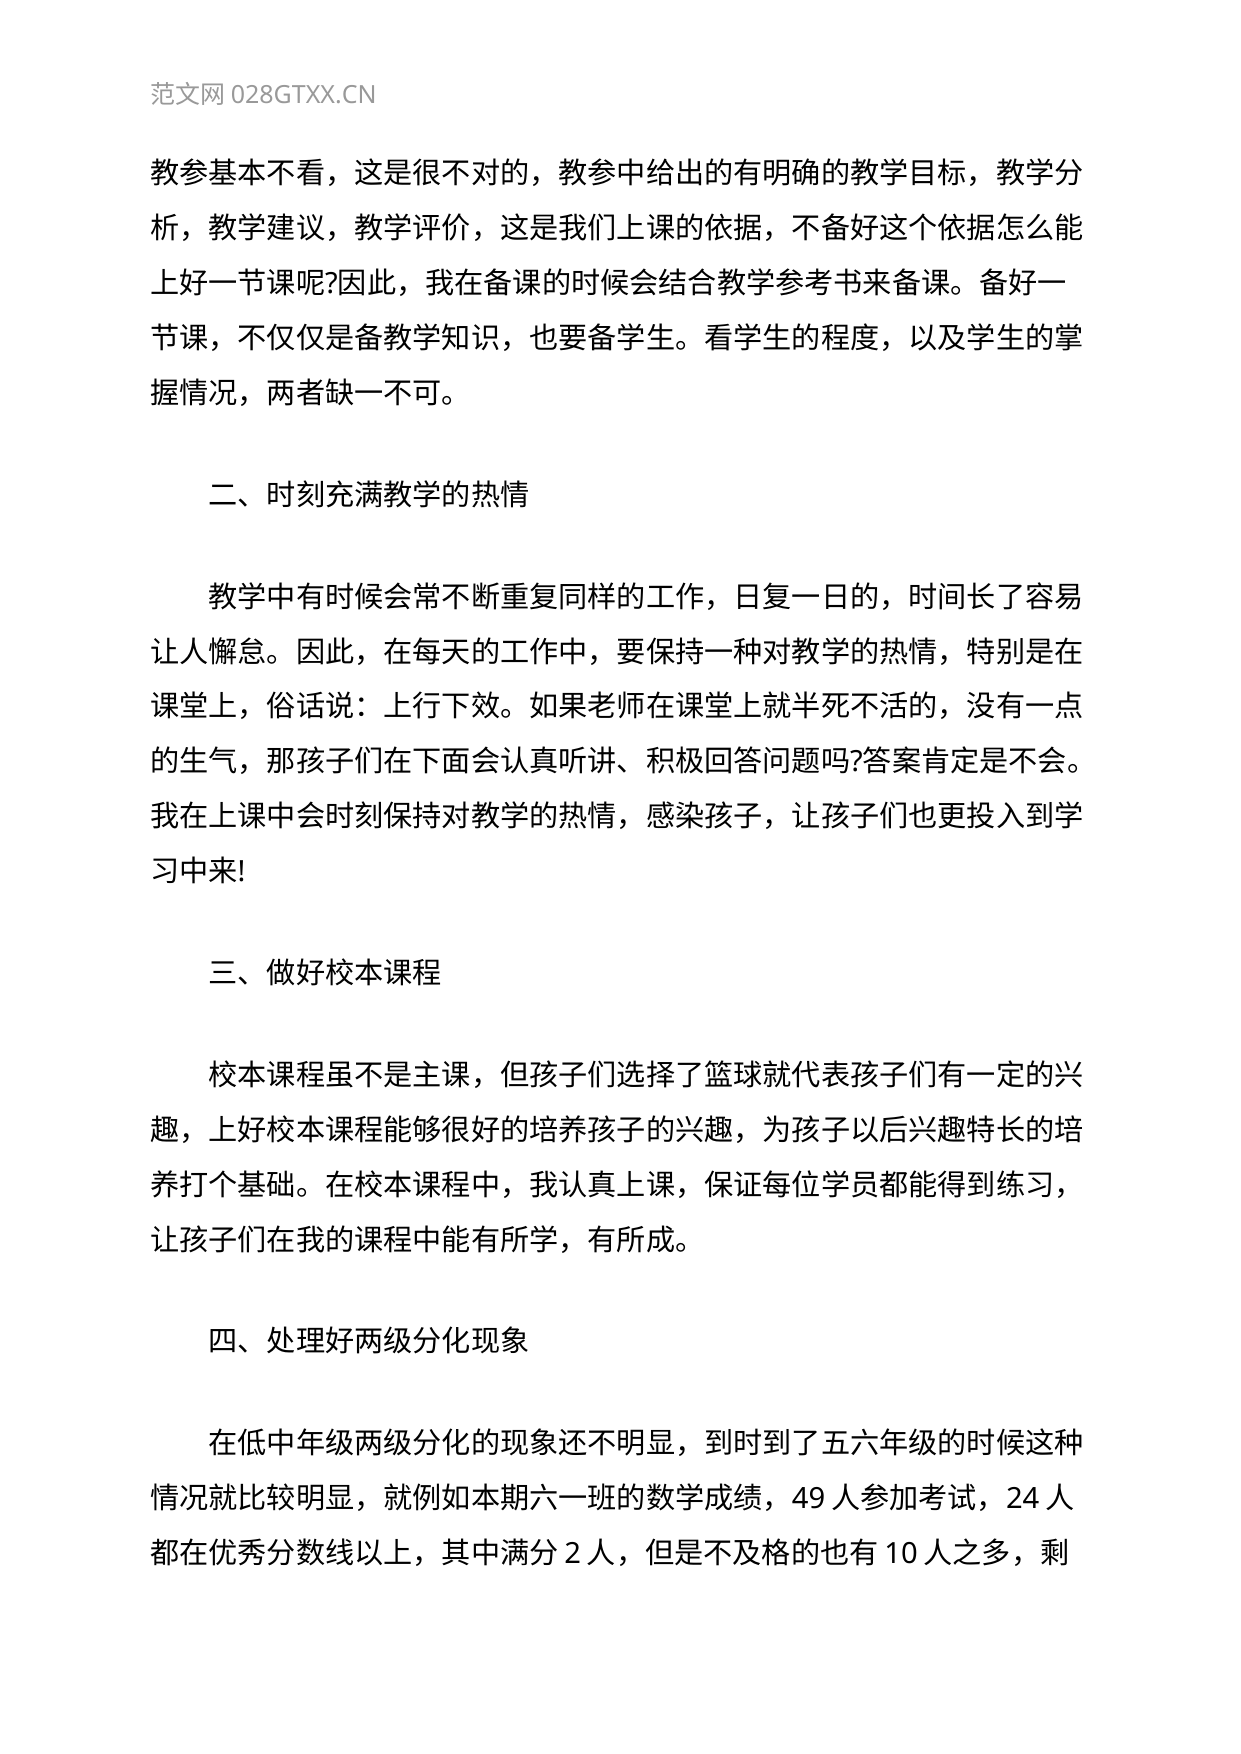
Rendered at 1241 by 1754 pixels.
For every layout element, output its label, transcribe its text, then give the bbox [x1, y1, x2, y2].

text 教学中有时候会常不断重复同样的工作，日复一日的，时间长了容易让人懈怠。因此，在每天的工作中，要保持一种对教学的热情，特别是在课堂上，俗话说：上行下效。如果老师在课堂上就半死不活的，没有一点的生气，那孩子们在下面会认真听讲、积极回答问题吗?答案肯定是不会。我在上课中会时刻保持对教学的热情，感染孩子，让孩子们也更投入到学习中来! [150, 573, 1090, 890]
text 校本课程虽不是主课，但孩子们选择了篮球就代表孩子们有一定的兴趣，上好校本课程能够很好的培养孩子的兴趣，为孩子以后兴趣特长的培养打个基础。在校本课程中，我认真上课，保证每位学员都能得到练习，让孩子们在我的课程中能有所学，有所成。 [150, 1052, 1090, 1258]
text 二、时刻充满教学的热情 [150, 471, 1090, 514]
text 三、做好校本课程 [150, 950, 1090, 992]
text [150, 150, 1090, 412]
text 四、处理好两级分化现象 [150, 1318, 1090, 1360]
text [150, 1420, 1090, 1572]
